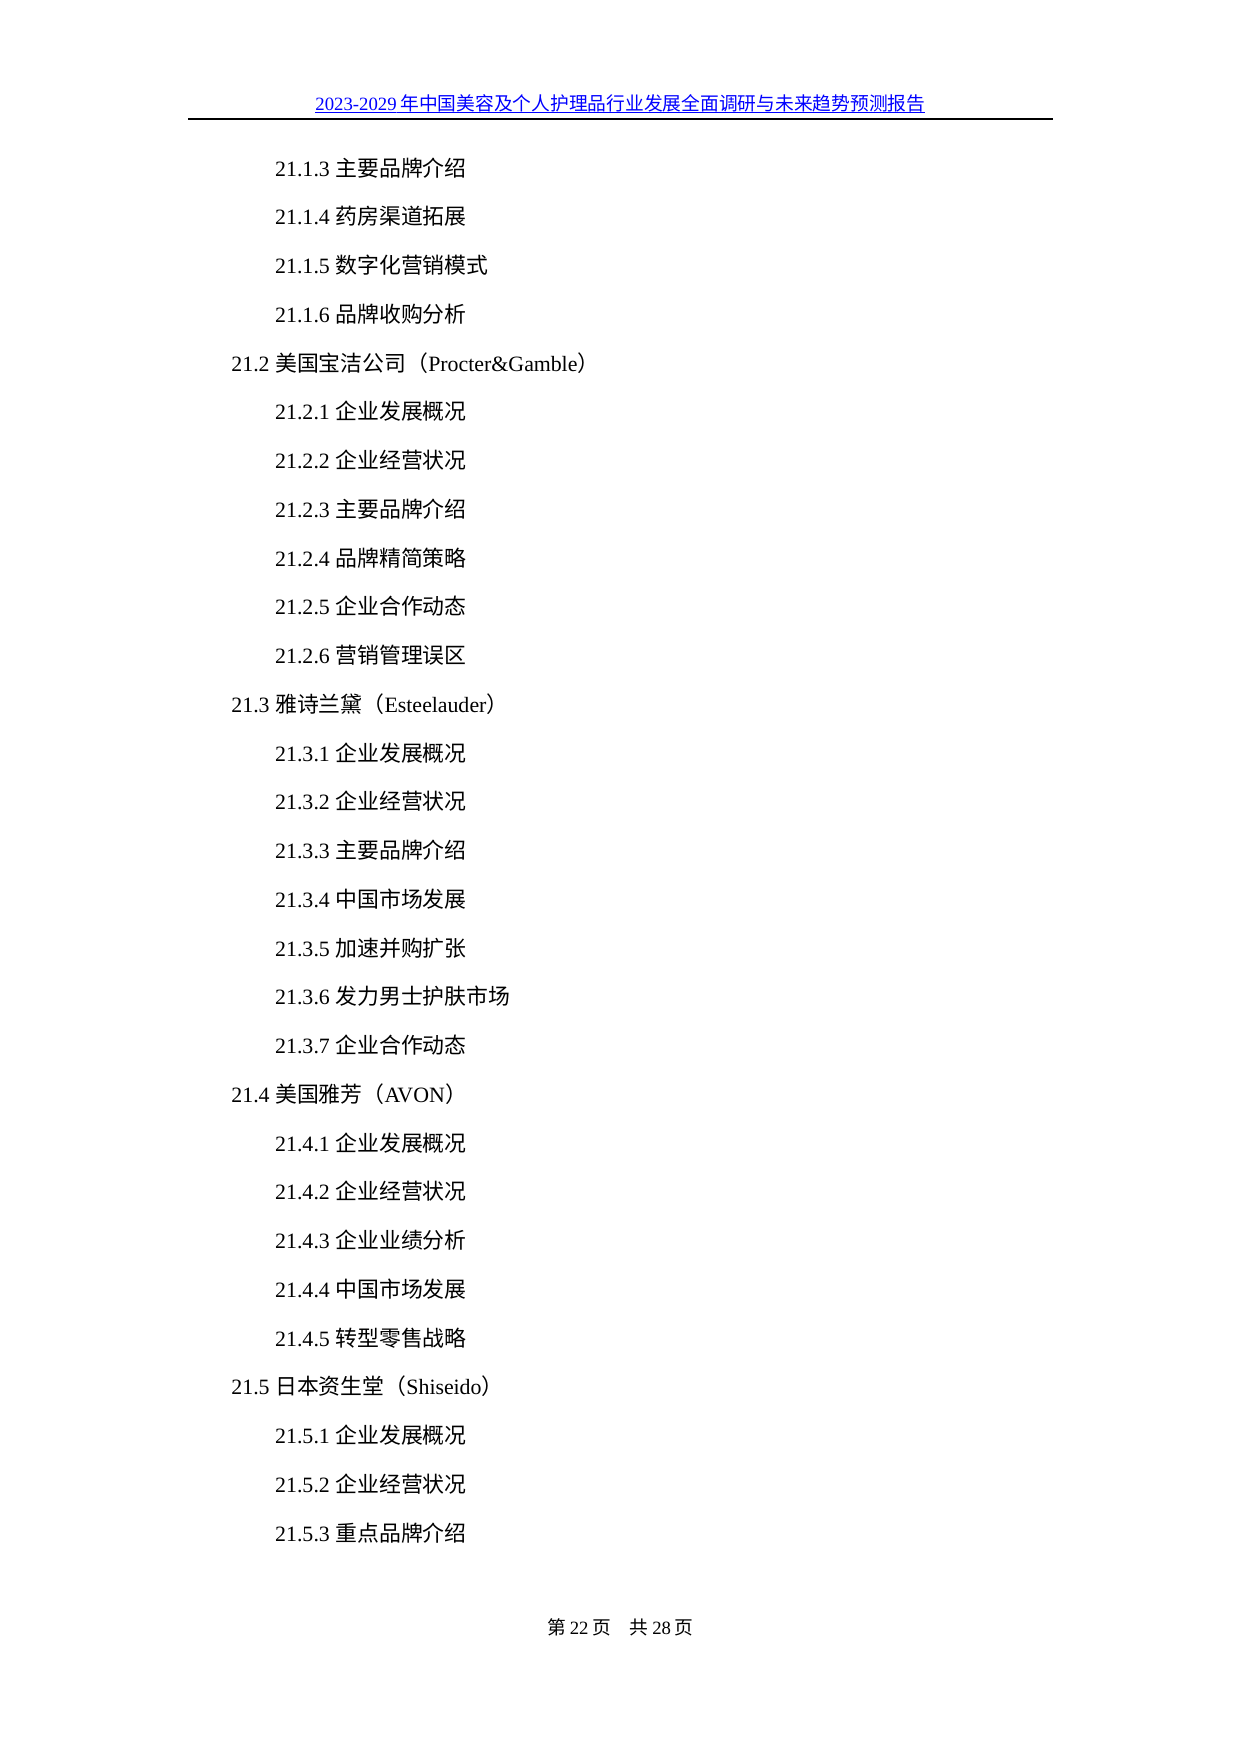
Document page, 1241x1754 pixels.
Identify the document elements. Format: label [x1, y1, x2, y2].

text [187, 150, 1053, 1548]
